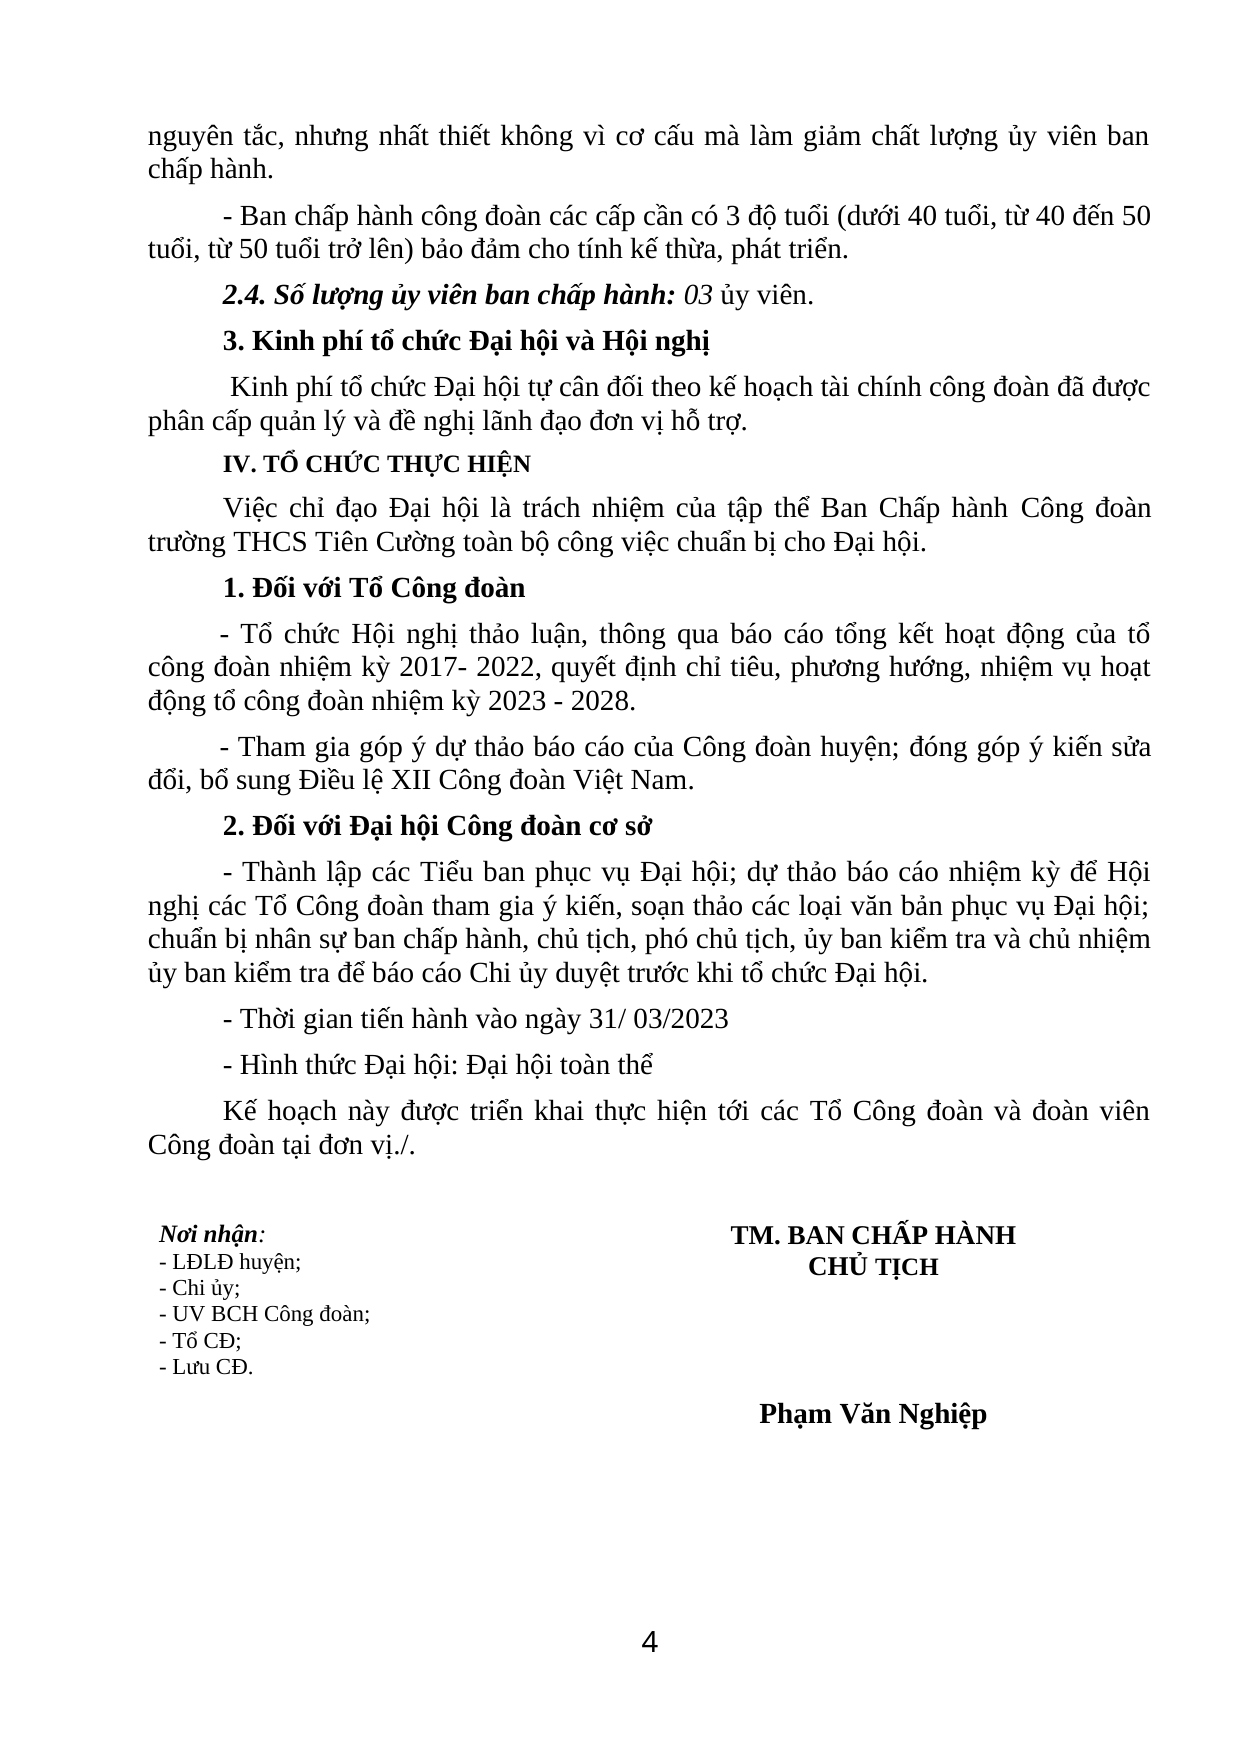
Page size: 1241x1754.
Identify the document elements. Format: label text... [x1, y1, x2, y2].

text 1. Đối với Tổ Công đoàn [148, 570, 1152, 603]
text Kế hoạch này được triển khai thực hiện tới các Tổ Công đoàn và đoàn viên Công đoàn tại đơn vị./. [148, 1093, 1152, 1160]
text 2.4. Số lượng ủy viên ban chấp hành: 03 ủy viên. [148, 277, 1152, 311]
text - Tổ chức Hội nghị thảo luận, thông qua báo cáo tổng kết hoạt động của tổ công đoàn nhiệm kỳ 2017- 2022, quyết định chỉ tiêu, phương hướng, nhiệm vụ hoạt động tổ công đoàn nhiệm kỳ 2023 - 2028. [148, 616, 1152, 716]
text Việc chỉ đạo Đại hội là trách nhiệm của tập thể Ban Chấp hành Công đoàn trường THCS Tiên Cường toàn bộ công việc chuẩn bị cho Đại hội. [148, 490, 1152, 557]
text - Thành lập các Tiểu ban phục vụ Đại hội; dự thảo báo cáo nhiệm kỳ để Hội nghị các Tổ Công đoàn tham gia ý kiến, soạn thảo các loại văn bản phục vụ Đại hội; chuẩn bị nhân sự ban chấp hành, chủ tịch, phó chủ tịch, ủy ban kiểm tra và chủ nhiệm ủy ban kiểm tra để báo cáo Chi ủy duyệt trước khi tổ chức Đại hội. [148, 854, 1152, 989]
text 2. Đối với Đại hội Công đoàn cơ sở [148, 808, 1152, 842]
table_header TM. BAN CHẤP HÀNH CHỦ TỊCH Phạm Văn Nghiệp [631, 1219, 1115, 1430]
text 3. Kinh phí tổ chức Đại hội và Hội nghị [148, 323, 1152, 357]
text - Hình thức Đại hội: Đại hội toàn thể [148, 1047, 1152, 1081]
text - Ban chấp hành công đoàn các cấp cần có 3 độ tuổi (dưới 40 tuổi, từ 40 đến 50 tuổi, từ 50 tuổi trở lên) bảo đảm cho tính kế thừa, phát triển. [148, 198, 1152, 265]
text Kinh phí tổ chức Đại hội tự cân đối theo kế hoạch tài chính công đoàn đã được phân cấp quản lý và đề nghị lãnh đạo đơn vị hỗ trợ. [148, 369, 1152, 436]
text - Thời gian tiến hành vào ngày 31/ 03/2023 [148, 1001, 1152, 1035]
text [148, 118, 1152, 185]
text - Tham gia góp ý dự thảo báo cáo của Công đoàn huyện; đóng góp ý kiến sửa đổi, bổ sung Điều lệ XII Công đoàn Việt Nam. [148, 729, 1152, 796]
text IV. TỔ CHỨC THỰC HIỆN [148, 449, 1152, 478]
table_header Nơi nhận: - LĐLĐ huyện; - Chi ủy; - UV BCH Công đoàn; - Tổ CĐ; - Lưu CĐ. [148, 1219, 631, 1430]
